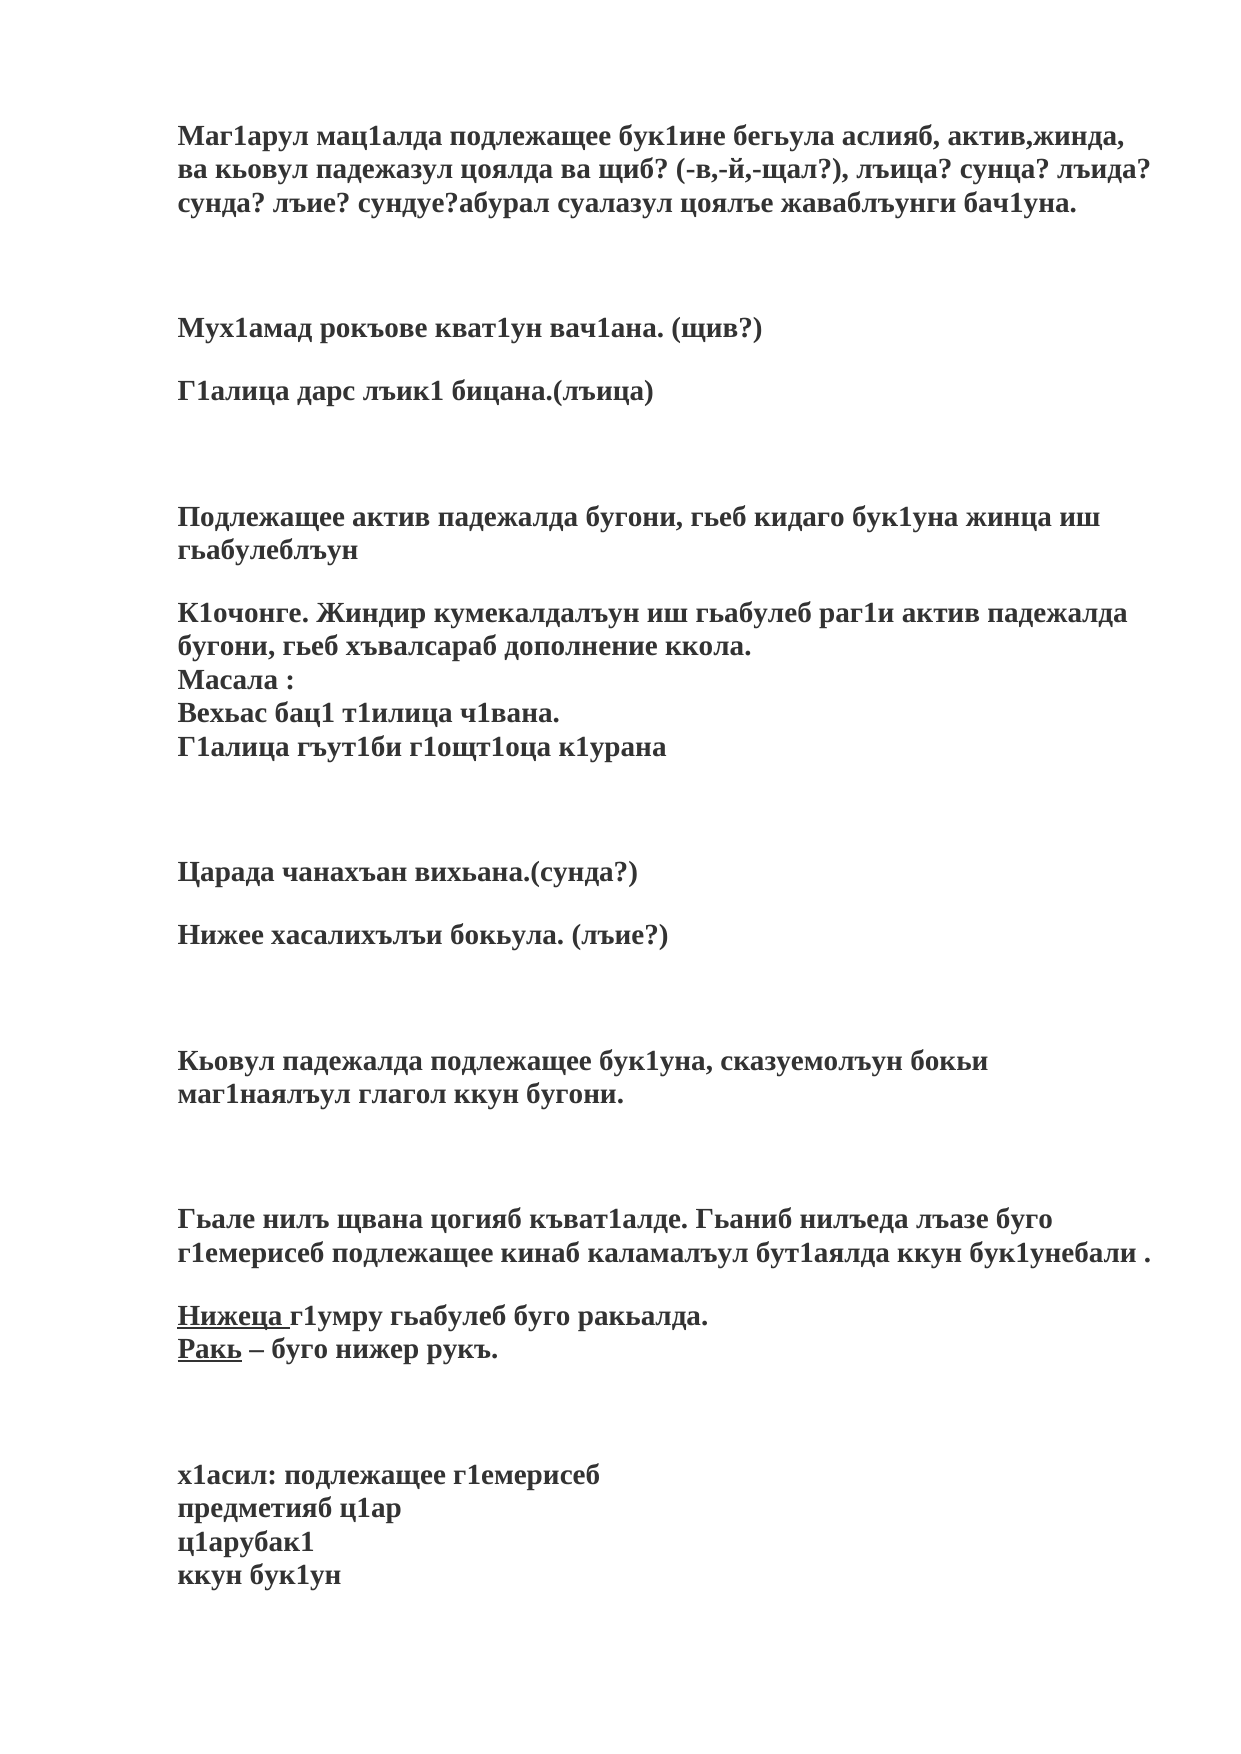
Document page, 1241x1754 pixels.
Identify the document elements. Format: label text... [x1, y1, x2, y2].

text Кьовул падежалда подлежащее бук1уна, сказуемолъун бокьи маг1наялъул глагол ккун бугони. [177, 1043, 1152, 1110]
text Г1алица дарс лъик1 бицана.(лъица) [177, 373, 1152, 407]
text Подлежащее актив падежалда бугони, гьеб кидаго бук1уна жинца иш гьабулеблъун [177, 499, 1152, 566]
text Царада чанахъан вихьана.(сунда?) [177, 854, 1152, 888]
text Мух1амад рокъове кват1ун вач1ана. (щив?) [177, 311, 1152, 344]
text Гьале нилъ щвана цогияб къват1алде. Гьаниб нилъеда лъазе буго г1емерисеб подлежащее кинаб каламалъул бут1аялда ккун бук1унебали . [177, 1202, 1152, 1269]
text Нижеца г1умру гьабулеб буго ракьалда. Ракь – буго нижер рукъ. [177, 1298, 1152, 1365]
text Нижее хасалихълъи бокьула. (лъие?) [177, 917, 1152, 951]
text х1асил: подлежащее г1емерисеб предметияб ц1ар ц1арубак1 ккун бук1ун [177, 1457, 1152, 1591]
text К1очонге. Жиндир кумекалдалъун иш гьабулеб раг1и актив падежалда бугони, гьеб хъвалсараб дополнение ккола. Масала : Вехьас бац1 т1илица ч1вана. Г1алица гъут1би г1ощт1оца к1урана [177, 595, 1152, 763]
text Маг1арул мац1алда подлежащее бук1ине бегьула аслияб, актив,жинда, ва кьовул падежазул цоялда ва щиб? (-в,-й,-щал?), лъица? сунца? лъида? сунда? лъие? сундуе?абурал суалазул цоялъе жаваблъунги бач1уна. [177, 118, 1152, 219]
